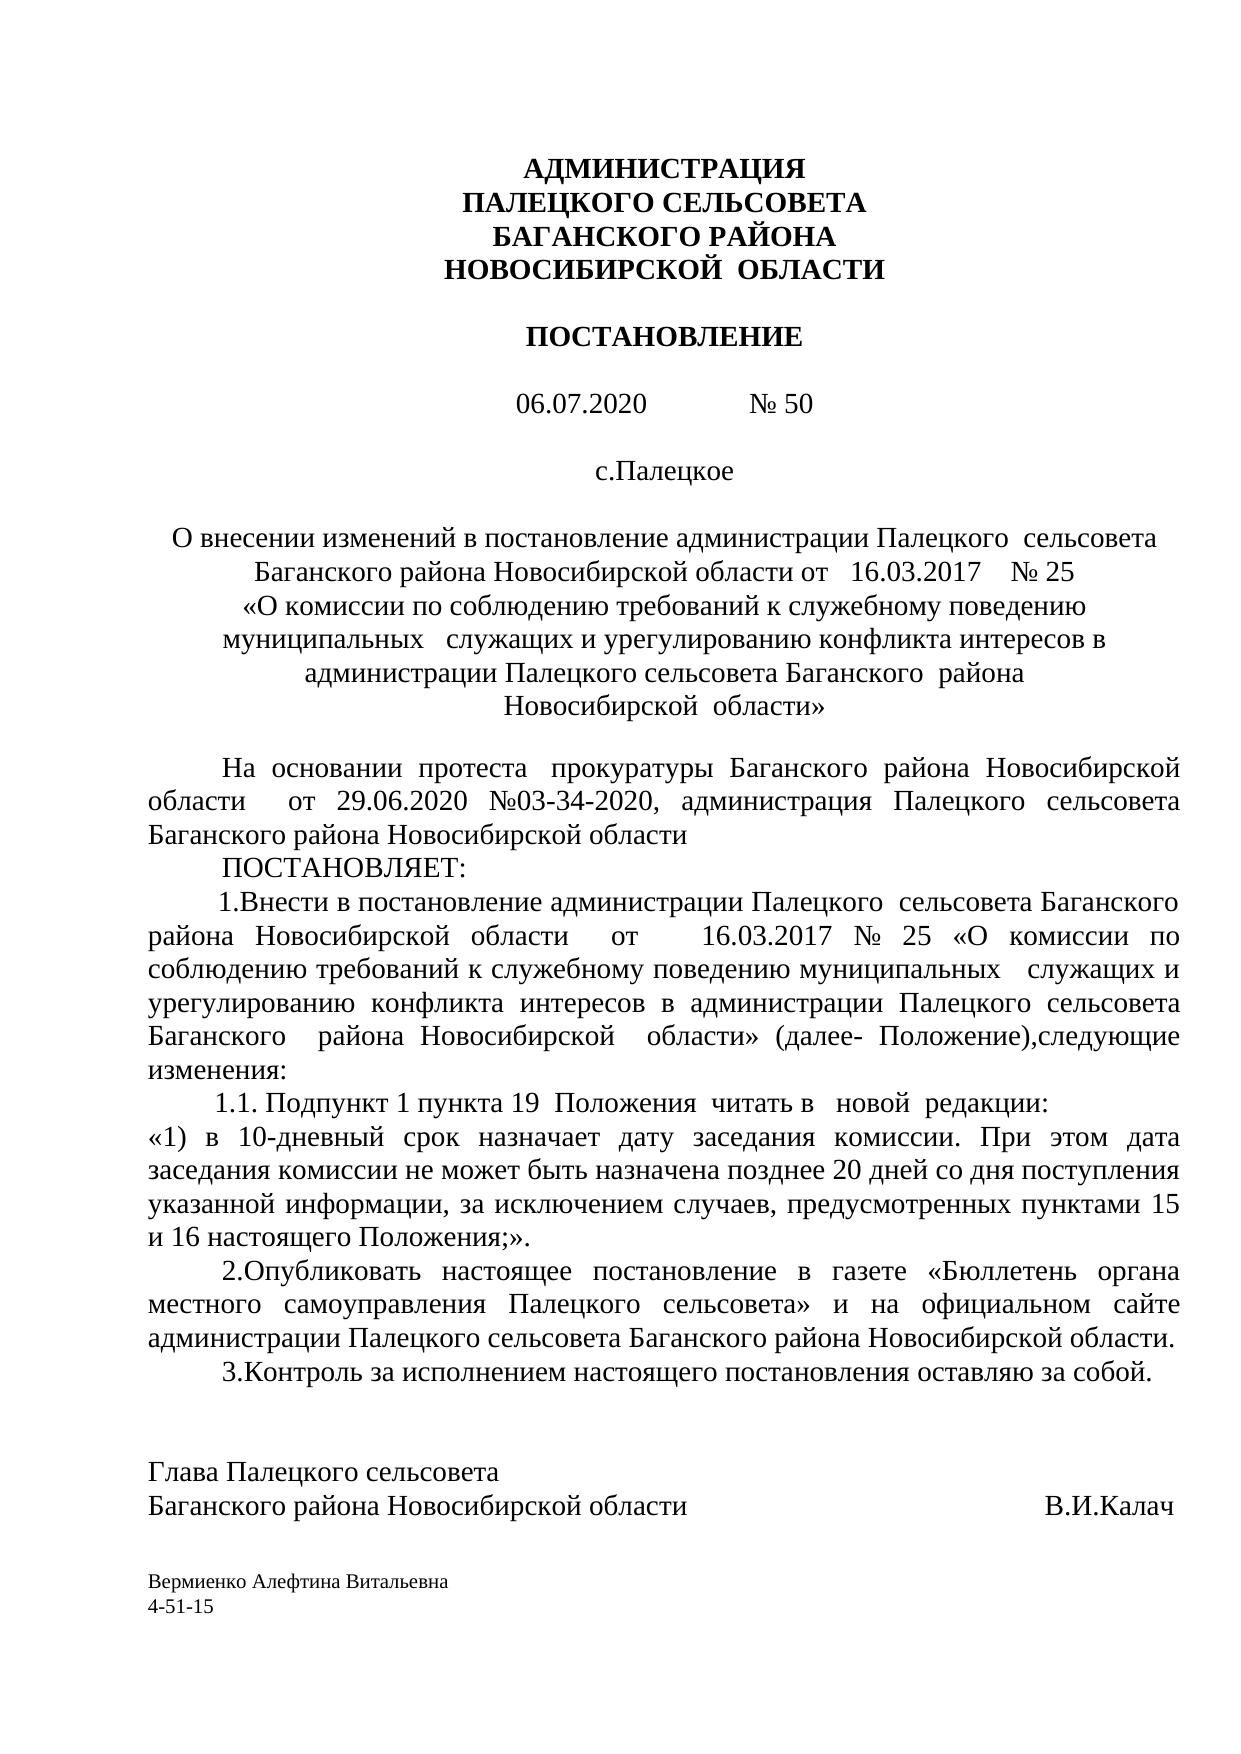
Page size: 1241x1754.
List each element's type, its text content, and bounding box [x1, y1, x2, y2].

text Новосибирской области» [148, 688, 1181, 722]
text 1.Внести в постановление администрации Палецкого сельсовета Баганского района Новосибирской области от 16.03.2017 № 25 «О комиссии по соблюдению требований к служебному поведению муниципальных служащих и урегулированию конфликта интересов в администрации Палецкого сельсовета Баганского района Новосибирской области» (далее- Положение),следующие изменения: [148, 884, 1181, 1085]
text Вермиенко Алефтина Витальевна [148, 1569, 1181, 1593]
text ПАЛЕЦКОГО СЕЛЬСОВЕТА [148, 185, 1181, 219]
text О внесении изменений в постановление администрации Палецкого сельсовета Баганского района Новосибирской области от 16.03.2017 № 25 [148, 521, 1181, 588]
text ПОСТАНОВЛЕНИЕ [148, 319, 1181, 353]
text 4-51-15 [148, 1593, 1181, 1618]
text НОВОСИБИРСКОЙ ОБЛАСТИ [148, 252, 1181, 286]
text БАГАНСКОГО РАЙОНА [148, 219, 1181, 252]
text Глава Палецкого сельсовета [148, 1454, 1181, 1488]
text 1.1. Подпункт 1 пункта 19 Положения читать в новой редакции: [148, 1085, 1181, 1119]
text АДМИНИСТРАЦИЯ [148, 152, 1181, 185]
text 2.Опубликовать настоящее постановление в газете «Бюллетень органа местного самоуправления Палецкого сельсовета» и на официальном сайте администрации Палецкого сельсовета Баганского района Новосибирской области. [148, 1253, 1181, 1354]
text «О комиссии по соблюдению требований к служебному поведению муниципальных служащих и урегулированию конфликта интересов в администрации Палецкого сельсовета Баганского района [148, 588, 1181, 688]
text Баганского района Новосибирской области В.И.Калач [148, 1488, 1181, 1521]
text 06.07.2020 № 50 [148, 386, 1181, 420]
text На основании протеста прокуратуры Баганского района Новосибирской области от 29.06.2020 №03-34-2020, администрация Палецкого сельсовета Баганского района Новосибирской области [148, 750, 1181, 851]
text 3.Контроль за исполнением настоящего постановления оставляю за собой. [148, 1354, 1181, 1387]
text ПОСТАНОВЛЯЕТ: [148, 851, 1181, 884]
text с.Палецкое [148, 453, 1181, 487]
text «1) в 10-дневный срок назначает дату заседания комиссии. При этом дата заседания комиссии не может быть назначена позднее 20 дней со дня поступления указанной информации, за исключением случаев, предусмотренных пунктами 15 и 16 настоящего Положения;». [148, 1119, 1181, 1253]
